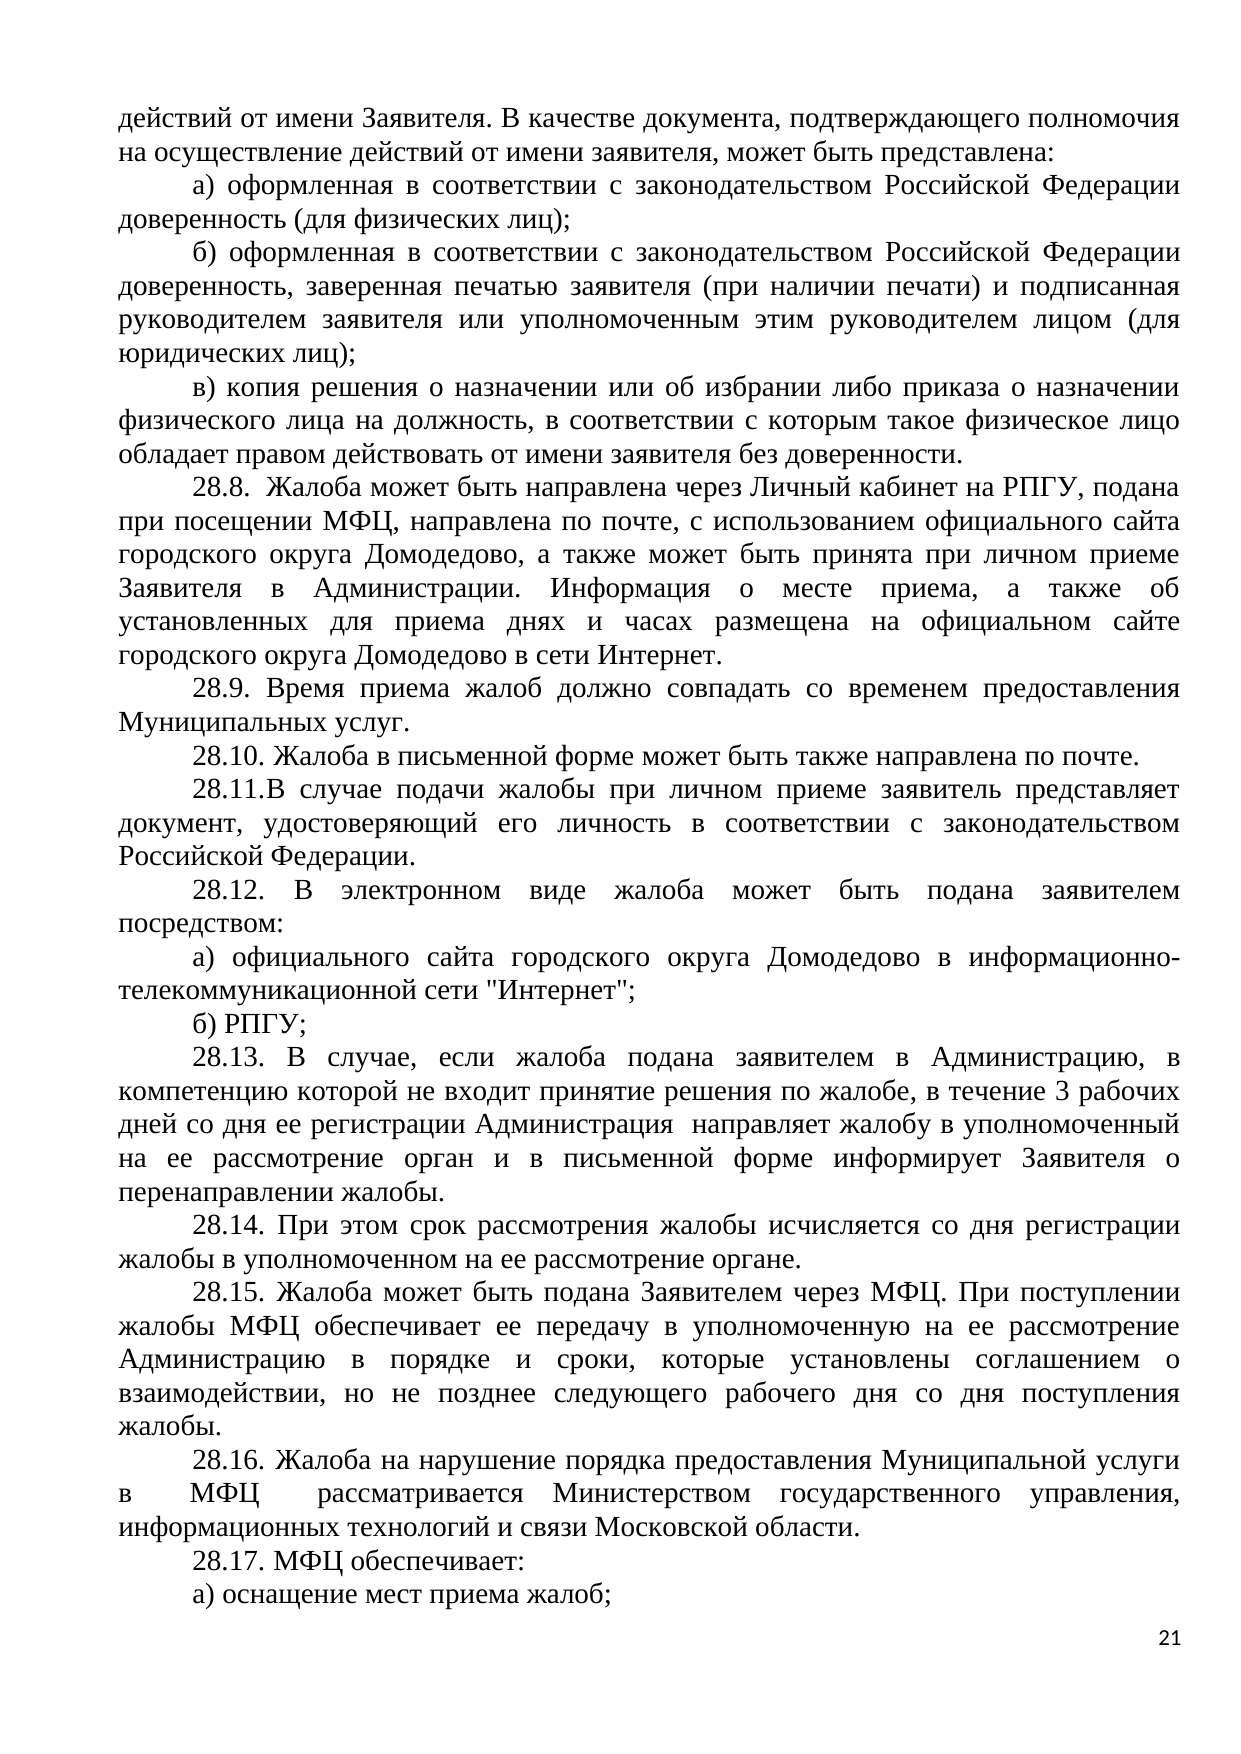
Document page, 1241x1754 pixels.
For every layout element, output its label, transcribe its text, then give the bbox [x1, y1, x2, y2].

list 28.13. В случае, если жалоба подана заявителем в Администрацию, в компетенцию которой не входит принятие решения по жалобе, в течение 3 рабочих дней со дня ее регистрации Администрация направляет жалобу в уполномоченный на ее рассмотрение орган и в письменной форме информирует Заявителя о перенаправлении жалобы. [118, 1039, 1181, 1207]
list Жалоба на нарушение порядка предоставления Муниципальной услуги в МФЦ рассматривается Министерством государственного управления, информационных технологий и связи Московской области. [118, 1442, 1181, 1543]
list Жалоба в письменной форме может быть также направлена по почте. [118, 738, 1181, 771]
list МФЦ обеспечивает: [118, 1543, 1181, 1576]
list а) оснащение мест приема жалоб; [118, 1576, 1181, 1610]
list При этом срок рассмотрения жалобы исчисляется со дня регистрации жалобы в уполномоченном на ее рассмотрение органе. [118, 1207, 1181, 1274]
list В случае подачи жалобы при личном приеме заявитель представляет документ, удостоверяющий его личность в соответствии с законодательством Российской Федерации. [118, 771, 1181, 872]
list б) оформленная в соответствии с законодательством Российской Федерации доверенность, заверенная печатью заявителя (при наличии печати) и подписанная руководителем заявителя или уполномоченным этим руководителем лицом (для юридических лиц); [118, 234, 1181, 369]
list Время приема жалоб должно совпадать со временем предоставления Муниципальных услуг. [118, 671, 1181, 738]
list Жалоба может быть направлена через Личный кабинет на РПГУ, подана при посещении МФЦ, направлена по почте, с использованием официального сайта городского округа Домодедово, а также может быть принята при личном приеме Заявителя в Администрации. Информация о месте приема, а также об установленных для приема днях и часах размещена на официальном сайте городского округа Домодедово в сети Интернет. [118, 469, 1181, 671]
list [118, 100, 1181, 167]
list В электронном виде жалоба может быть подана заявителем посредством: [118, 872, 1181, 939]
list а) официального сайта городского округа Домодедово в информационно-телекоммуникационной сети "Интернет"; [118, 939, 1181, 1006]
list а) оформленная в соответствии с законодательством Российской Федерации доверенность (для физических лиц); [118, 167, 1181, 234]
list б) РПГУ; [118, 1006, 1181, 1039]
list Жалоба может быть подана Заявителем через МФЦ. При поступлении жалобы МФЦ обеспечивает ее передачу в уполномоченную на ее рассмотрение Администрацию в порядке и сроки, которые установлены соглашением о взаимодействии, но не позднее следующего рабочего дня со дня поступления жалобы. [118, 1274, 1181, 1442]
list в) копия решения о назначении или об избрании либо приказа о назначении физического лица на должность, в соответствии с которым такое физическое лицо обладает правом действовать от имени заявителя без доверенности. [118, 369, 1181, 469]
